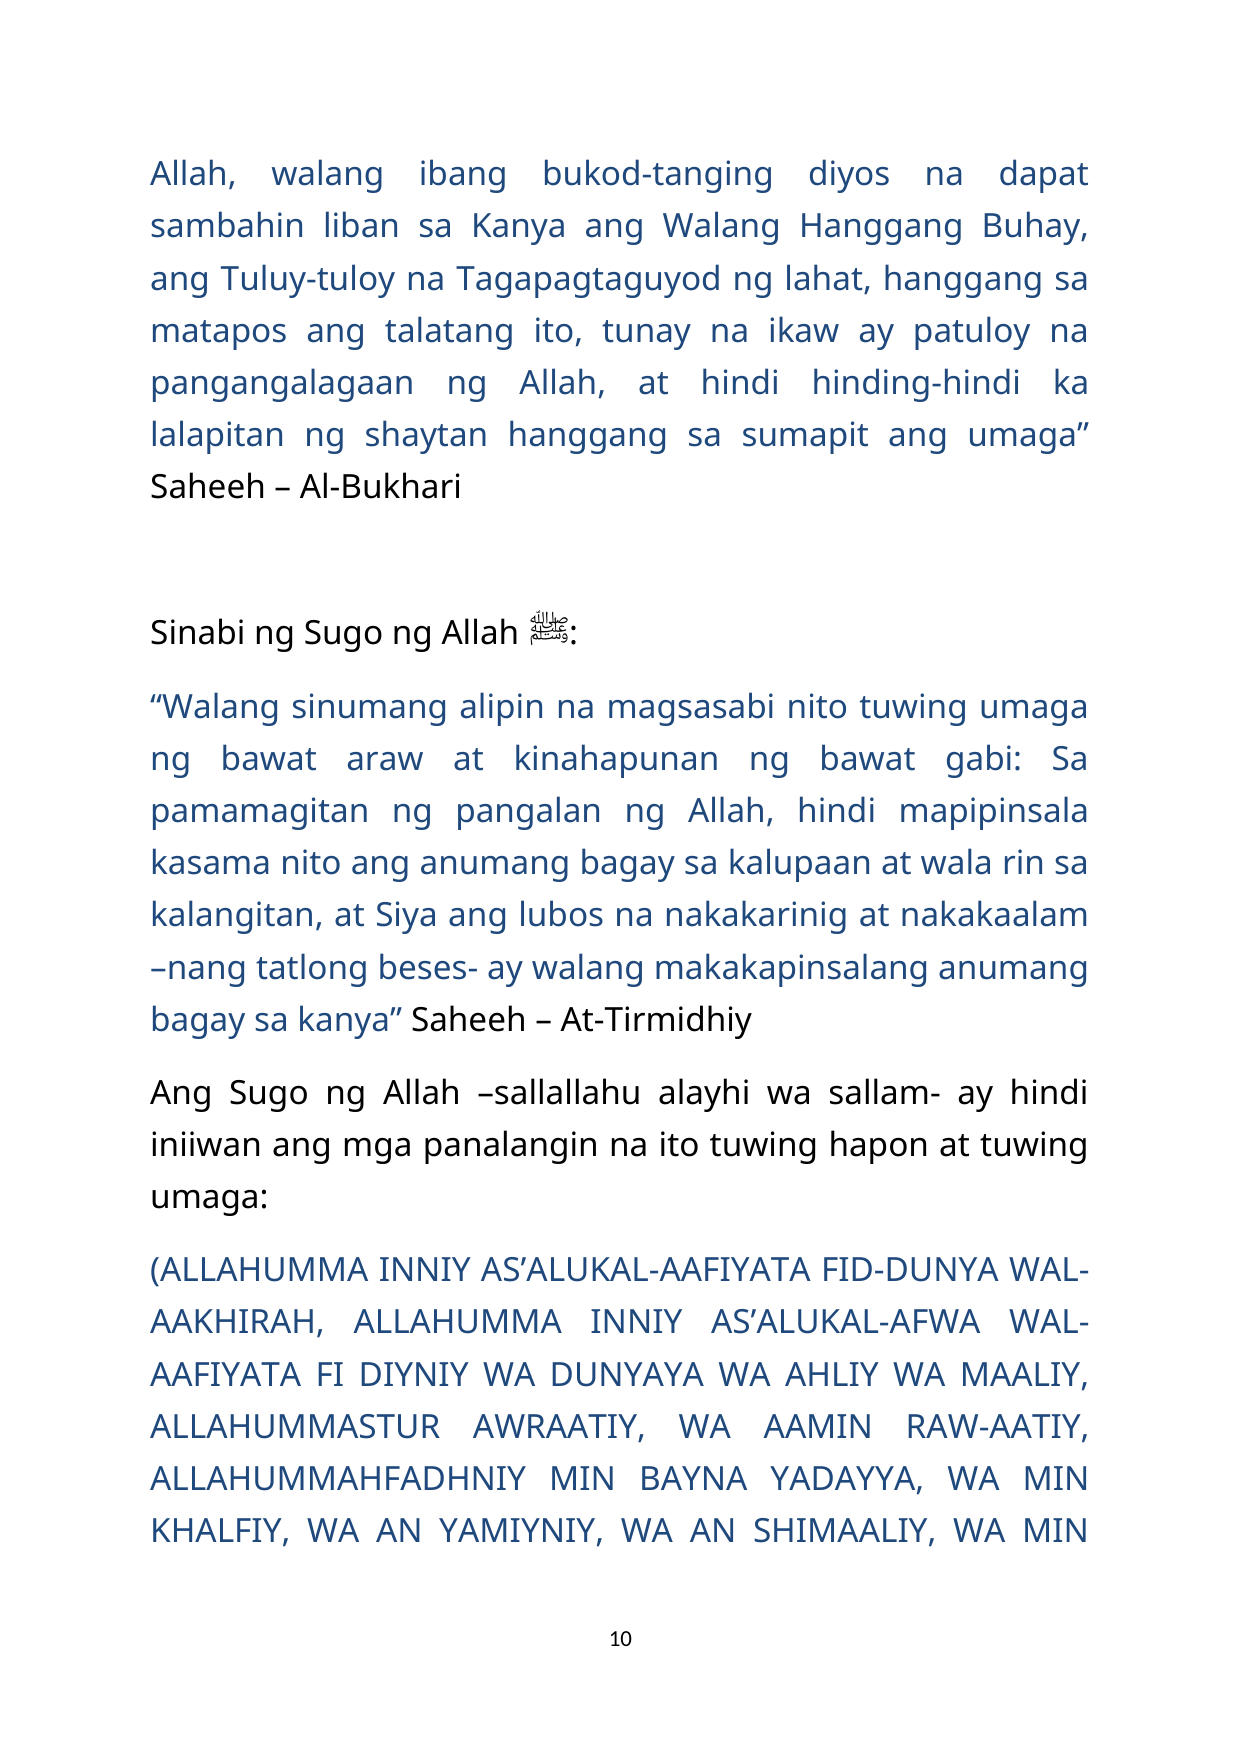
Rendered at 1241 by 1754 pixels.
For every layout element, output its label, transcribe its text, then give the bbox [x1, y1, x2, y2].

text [150, 150, 1090, 508]
text Ang Sugo ng Allah –sallallahu alayhi wa sallam- ay hindi iniiwan ang mga panalangin na ito tuwing hapon at tuwing umaga: [150, 1069, 1090, 1218]
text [150, 1246, 1090, 1552]
text “Walang sinumang alipin na magsasabi nito tuwing umaga ng bawat araw at kinahapunan ng bawat gabi: Sa pamamagitan ng pangalan ng Allah, hindi mapipinsala kasama nito ang anumang bagay sa kalupaan at wala rin sa kalangitan, at Siya ang lubos na nakakarinig at nakakaalam –nang tatlong beses- ay walang makakapinsalang anumang bagay sa kanya” Saheeh – At-Tirmidhiy [150, 682, 1090, 1041]
text Sinabi ng Sugo ng Allah ﷺ: [150, 609, 1090, 655]
